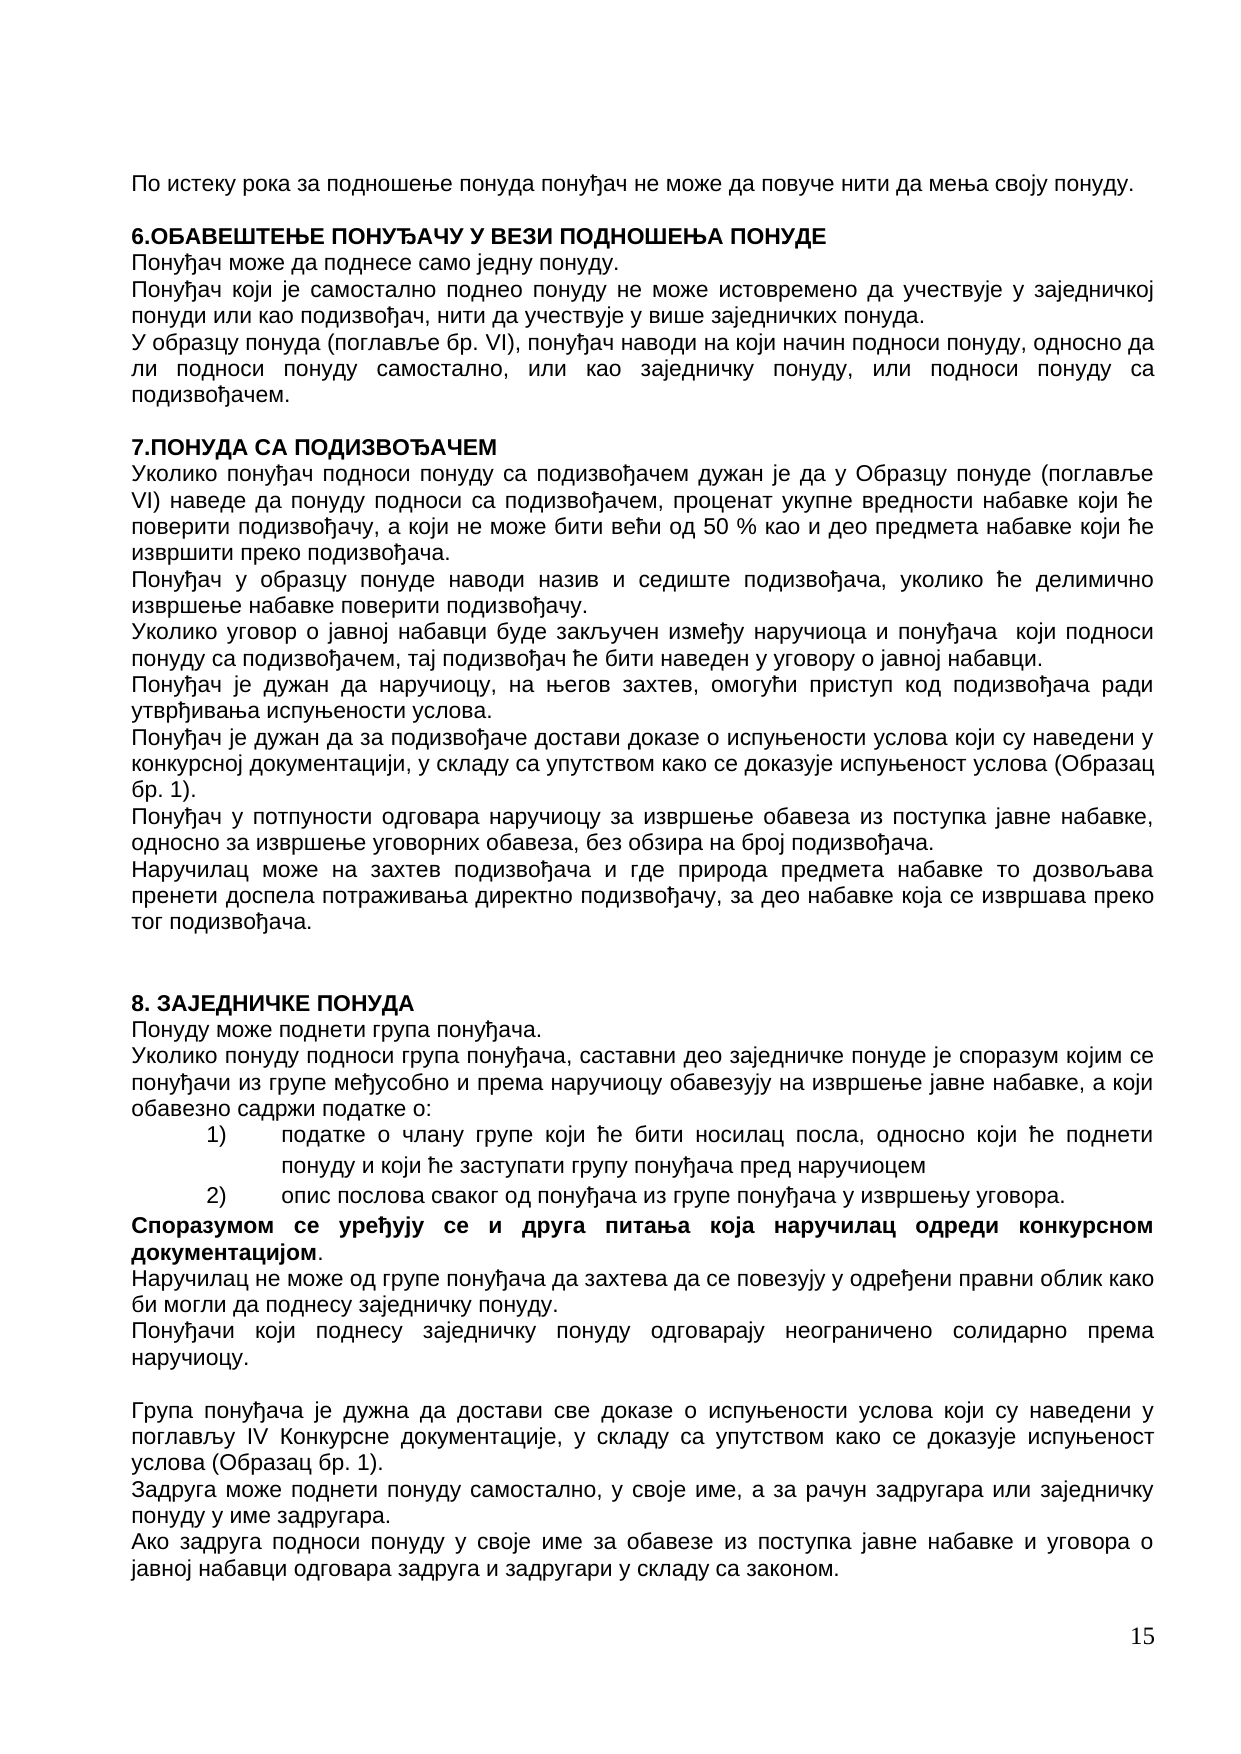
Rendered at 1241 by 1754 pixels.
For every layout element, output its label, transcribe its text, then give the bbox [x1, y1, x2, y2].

text Наручилац може на захтев подизвођача и где природа предмета набавке то дозвољава пренети доспела потраживања директно подизвођачу, за део набавке која се извршава преко тог подизвођача. [131, 856, 1155, 934]
list опис послова сваког од понуђача из групе понуђача у извршењу уговора. [206, 1182, 1155, 1208]
text Уколико понуду подноси група понуђача, саставни део заједничке понуде је споразум којим се понуђачи из групе међусобно и према наручиоцу обавезују на извршење јавне набавке, а који обавезно садржи податке о: [131, 1042, 1155, 1121]
text Уколико уговор о јавној набавци буде закључен између наручиоца и понуђача који подноси понуду са подизвођачем, тај подизвођач ће бити наведен у уговору о јавној набавци. [131, 618, 1155, 671]
text По истеку рока за подношење понуда понуђач не може да повуче нити да мења своју понуду. [131, 170, 1155, 197]
text Задруга може поднети понуду самостално, у своје име, а за рачун задругара или заједничку понуду у име задругара. [131, 1476, 1155, 1528]
text Група понуђача је дужна да достави све доказе о испуњености услова који су наведени у поглављу IV Конкурсне документације, у складу са упутством како се доказује испуњеност услова (Образац бр. 1). [131, 1397, 1155, 1476]
text 6.ОБАВЕШТЕЊЕ ПОНУЂАЧУ У ВЕЗИ ПОДНОШЕЊА ПОНУДЕ [131, 223, 1155, 249]
text Споразумом се уређују се и друга питања која наручилац одреди конкурсном документацијом. [131, 1212, 1155, 1265]
text Понуду може поднети група понуђача. [131, 1016, 1155, 1042]
text 7.ПОНУДА СА ПОДИЗВОЂАЧЕМ [131, 434, 1155, 460]
text Понуђач је дужан да за подизвођаче достави доказе о испуњености услова који су наведени у конкурсној документацији, у складу са упутством како се доказује испуњеност услова (Образац бр. 1). [131, 724, 1155, 803]
text Ако задруга подноси понуду у своје име за обавезе из поступка јавне набавке и уговора о јавној набавци одговара задруга и задругари у складу са законом. [131, 1528, 1155, 1581]
list податке о члану групе који ће бити носилац посла, односно који ће поднети понуду и који ће заступати групу понуђача пред наручиоцем [206, 1121, 1155, 1178]
text Понуђач у образцу понуде наводи назив и седиште подизвођача, уколико ће делимично извршење набавке поверити подизвођачу. [131, 566, 1155, 618]
text Понуђачи који поднесу заједничку понуду одговарају неограничено солидарно према наручиоцу. [131, 1317, 1155, 1370]
text Понуђач може да поднесе само једну понуду. [131, 249, 1155, 276]
text Понуђач који је самостално поднео понуду не може истовремено да учествује у заједничкој понуди или као подизвођач, нити да учествује у више заједничких понуда. [131, 276, 1155, 328]
text Понуђач је дужан да наручиоцу, на његов захтев, омогући приступ код подизвођача ради утврђивања испуњености услова. [131, 671, 1155, 724]
text Понуђач у потпуности одговара наручиоцу за извршење обавеза из поступка јавне набавке, односно за извршење уговорних обавеза, без обзира на број подизвођача. [131, 803, 1155, 856]
text Наручилац не може од групе понуђача да захтева да се повезују у одређени правни облик како би могли да поднесу заједничку понуду. [131, 1265, 1155, 1317]
text 8. ЗАЈЕДНИЧКЕ ПОНУДА [131, 990, 1155, 1016]
text Уколико понуђач подноси понуду са подизвођачем дужан је да у Образцу понуде (поглавље VI) наведе да понуду подноси са подизвођачем, проценат укупне вредности набавке који ће поверити подизвођачу, а који не може бити већи од 50 % као и део предмета набавке који ће извршити преко подизвођача. [131, 460, 1155, 566]
text У образцу понуда (поглавље бр. VI), понуђач наводи на који начин подноси понуду, односно да ли подноси понуду самостално, или као зaједничку понуду, или подноси понуду са подизвођачем. [131, 328, 1155, 407]
